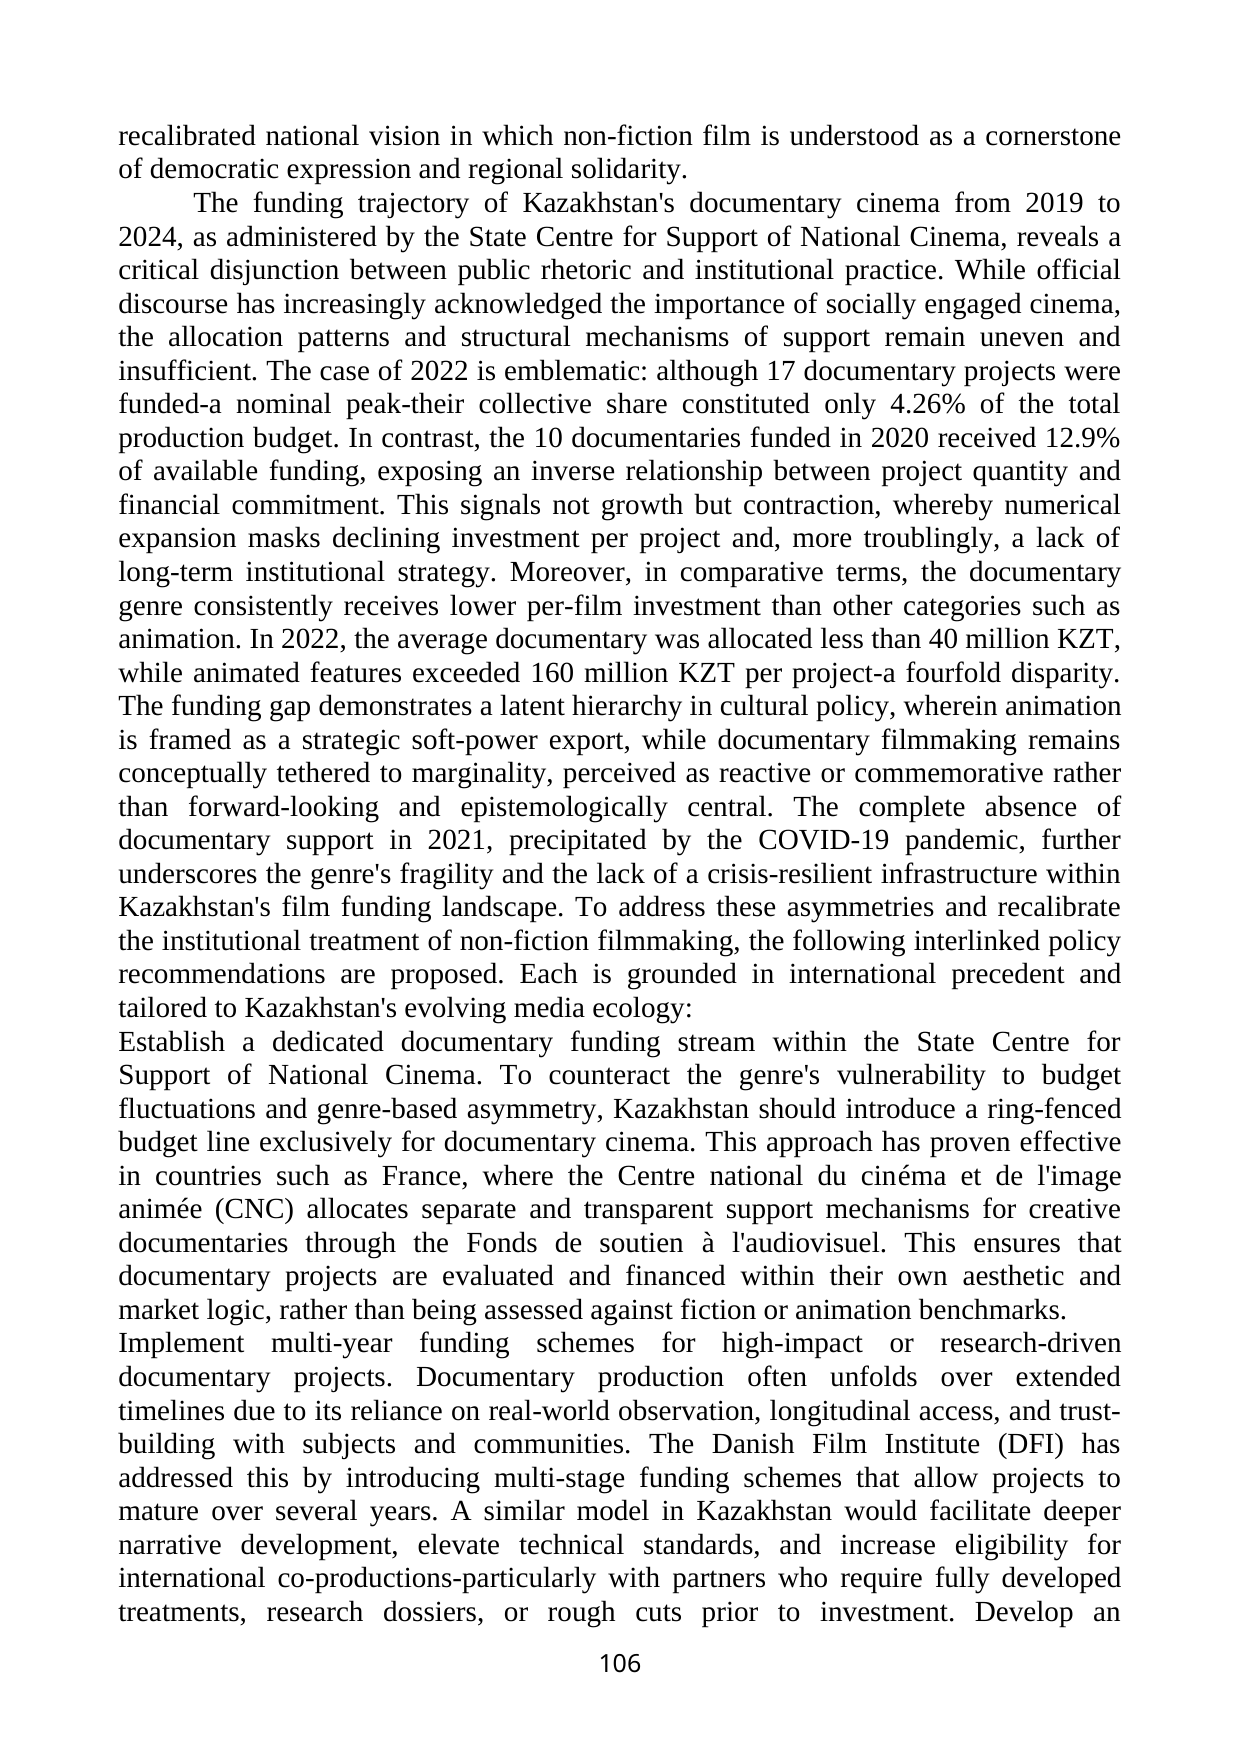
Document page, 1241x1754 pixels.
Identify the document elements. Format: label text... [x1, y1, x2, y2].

text The funding trajectory of Kazakhstan's documentary cinema from 2019 to 2024, as administered by the State Centre for Support of National Cinema, reveals a critical disjunction between public rhetoric and institutional practice. While official discourse has increasingly acknowledged the importance of socially engaged cinema, the allocation patterns and structural mechanisms of support remain uneven and insufficient. The case of 2022 is emblematic: although 17 documentary projects were funded-a nominal peak-their collective share constituted only 4.26% of the total production budget. In contrast, the 10 documentaries funded in 2020 received 12.9% of available funding, exposing an inverse relationship between project quantity and financial commitment. This signals not growth but contraction, whereby numerical expansion masks declining investment per project and, more troublingly, a lack of long-term institutional strategy. Moreover, in comparative terms, the documentary genre consistently receives lower per-film investment than other categories such as animation. In 2022, the average documentary was allocated less than 40 million KZT, while animated features exceeded 160 million KZT per project-a fourfold disparity. The funding gap demonstrates a latent hierarchy in cultural policy, wherein animation is framed as a strategic soft-power export, while documentary filmmaking remains conceptually tethered to marginality, perceived as reactive or commemorative rather than forward-looking and epistemologically central. The complete absence of documentary support in 2021, precipitated by the COVID-19 pandemic, further underscores the genre's fragility and the lack of a crisis-resilient infrastructure within Kazakhstan's film funding landscape. To address these asymmetries and recalibrate the institutional treatment of non-fiction filmmaking, the following interlinked policy recommendations are proposed. Each is grounded in international precedent and tailored to Kazakhstan's evolving media ecology: [118, 185, 1122, 1024]
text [118, 1326, 1122, 1627]
text Establish a dedicated documentary funding stream within the State Centre for Support of National Cinema. To counteract the genre's vulnerability to budget fluctuations and genre-based asymmetry, Kazakhstan should introduce a ring-fenced budget line exclusively for documentary cinema. This approach has proven effective in countries such as France, where the Centre national du cinéma et de l'image animée (CNC) allocates separate and transparent support mechanisms for creative documentaries through the Fonds de soutien à l'audiovisuel. This ensures that documentary projects are evaluated and financed within their own aesthetic and market logic, rather than being assessed against fiction or animation benchmarks. [118, 1024, 1122, 1326]
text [118, 118, 1122, 185]
